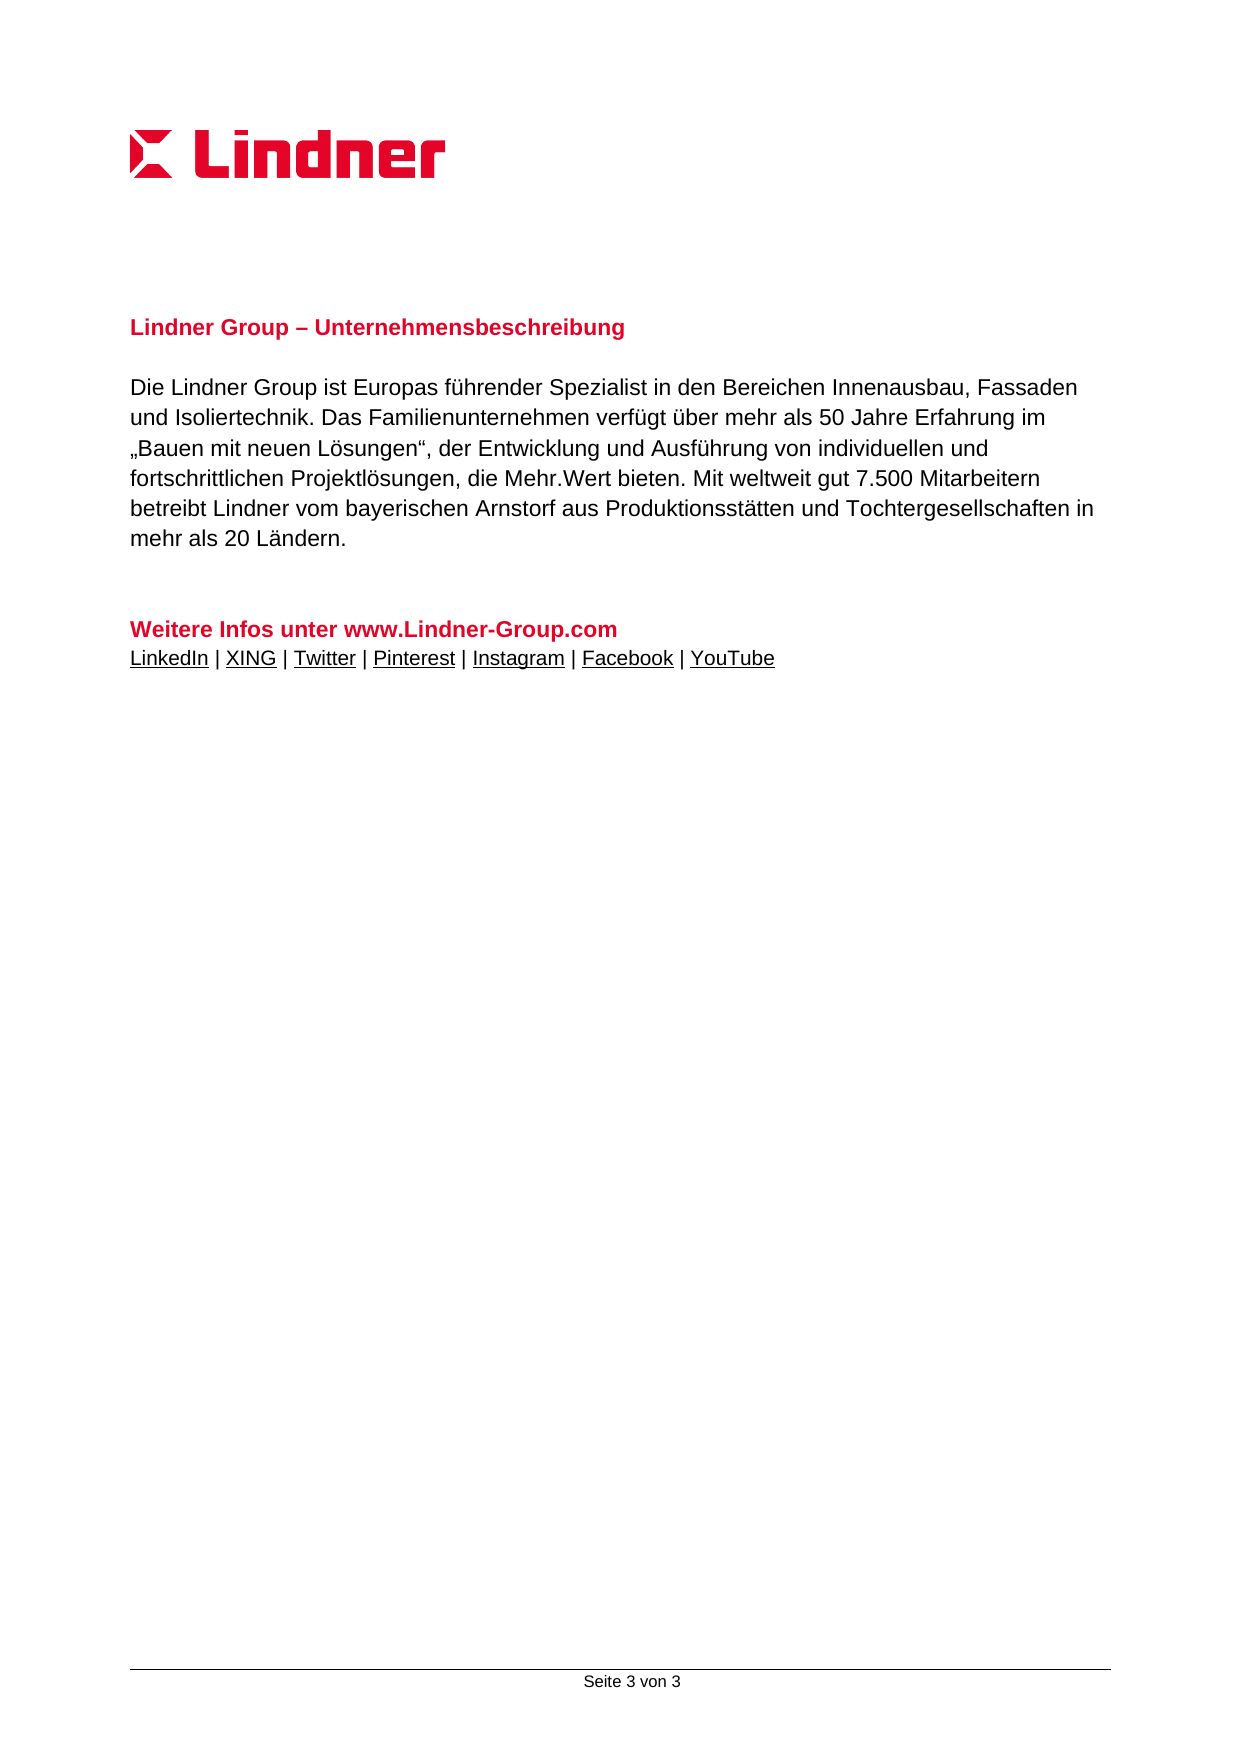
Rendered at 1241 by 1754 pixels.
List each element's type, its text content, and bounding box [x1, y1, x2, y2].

text Weitere Infos unter www.Lindner-Group.com [130, 616, 1110, 642]
picture [129, 130, 446, 178]
text LinkedIn | XING | Twitter | Pinterest | Instagram | Facebook | YouTube [130, 646, 1110, 670]
text Lindner Group – Unternehmensbeschreibung [130, 314, 1110, 340]
text Die Lindner Group ist Europas führender Spezialist in den Bereichen Innenausbau, Fassaden und Isoliertechnik. Das Familienunternehmen verfügt über mehr als 50 Jahre Erfahrung im „Bauen mit neuen Lösungen“, der Entwicklung und Ausführung von individuellen und fortschrittlichen Projektlösungen, die Mehr.Wert bieten. Mit weltweit gut 7.500 Mitarbeitern betreibt Lindner vom bayerischen Arnstorf aus Produktionsstätten und Tochtergesellschaften in mehr als 20 Ländern. [130, 374, 1110, 552]
